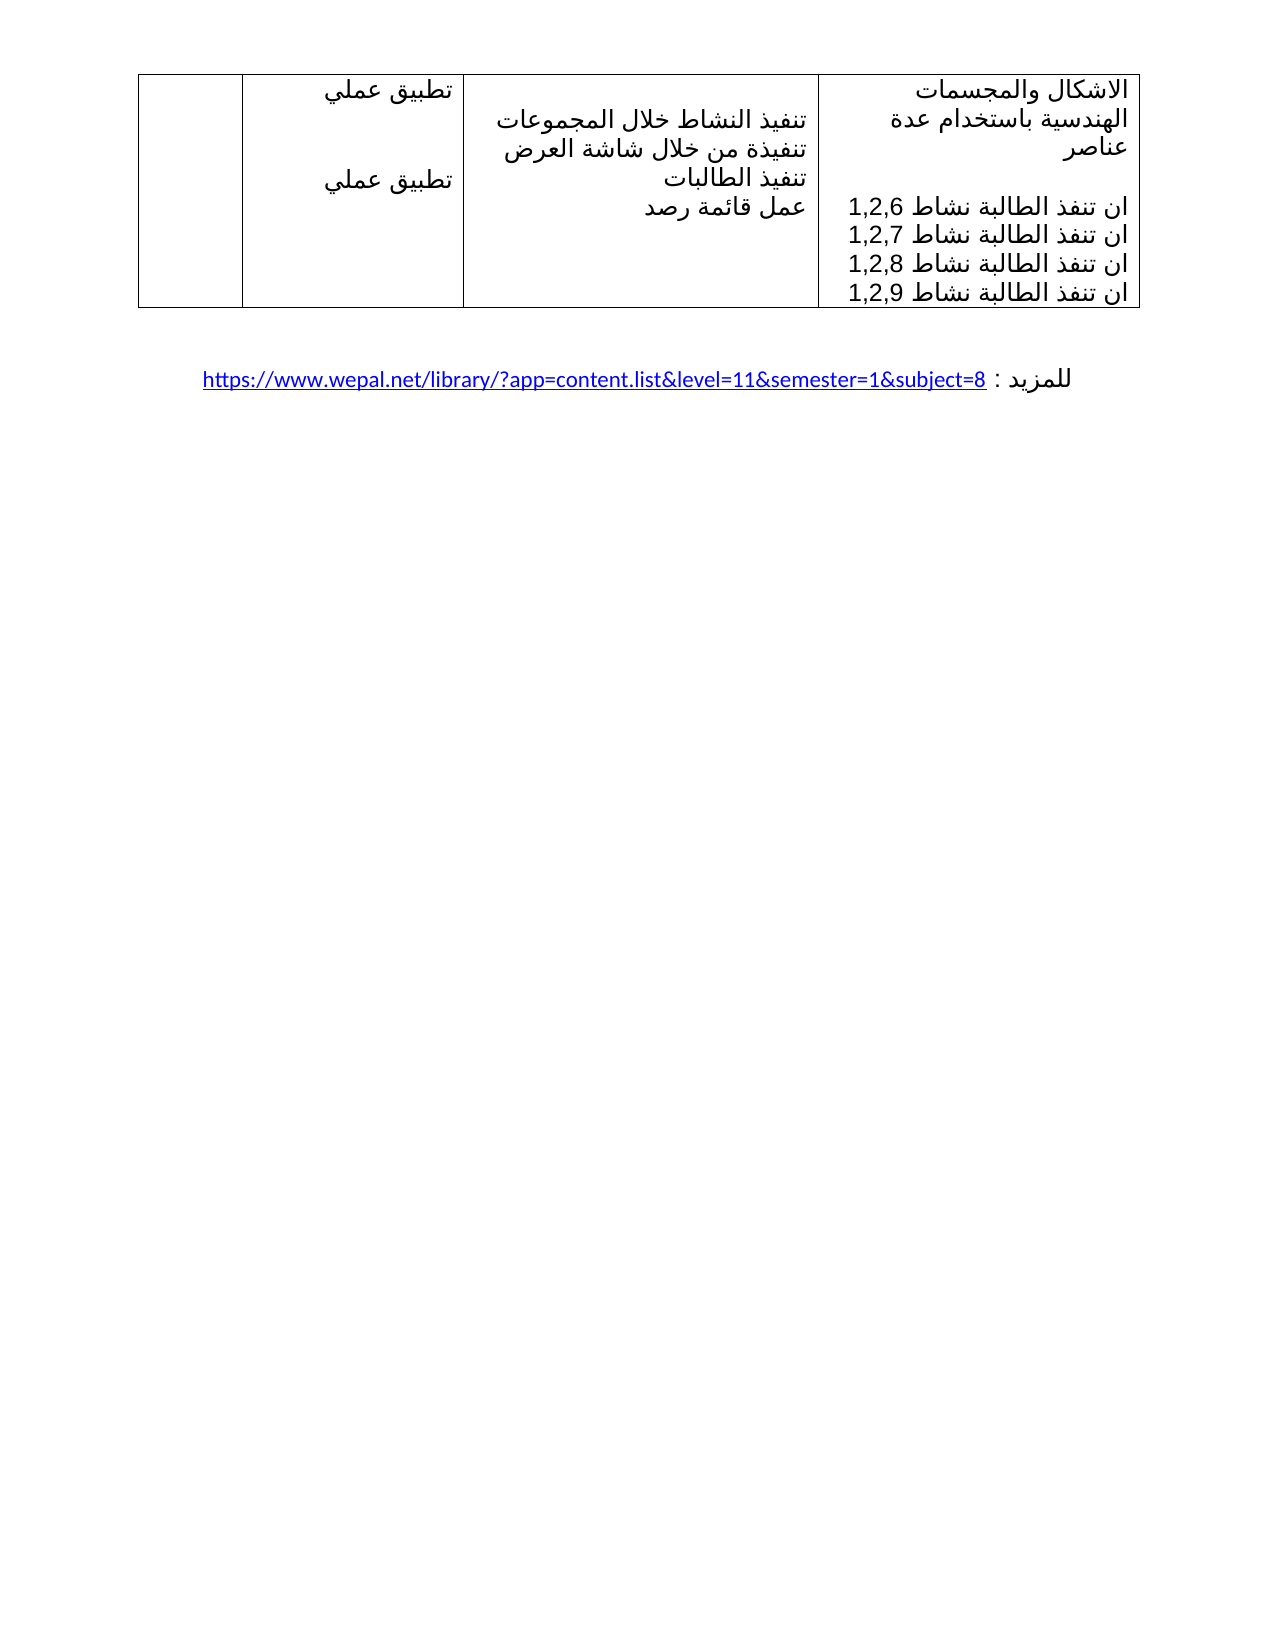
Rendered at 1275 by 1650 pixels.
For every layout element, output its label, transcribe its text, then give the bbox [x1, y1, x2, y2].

text للمزيد : https://www.wepal.net/library/?app=content.list&level=11&semester=1&subject=8 [150, 363, 1125, 393]
table_cell [139, 75, 242, 307]
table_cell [819, 75, 1139, 307]
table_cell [243, 75, 463, 307]
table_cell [464, 75, 818, 307]
